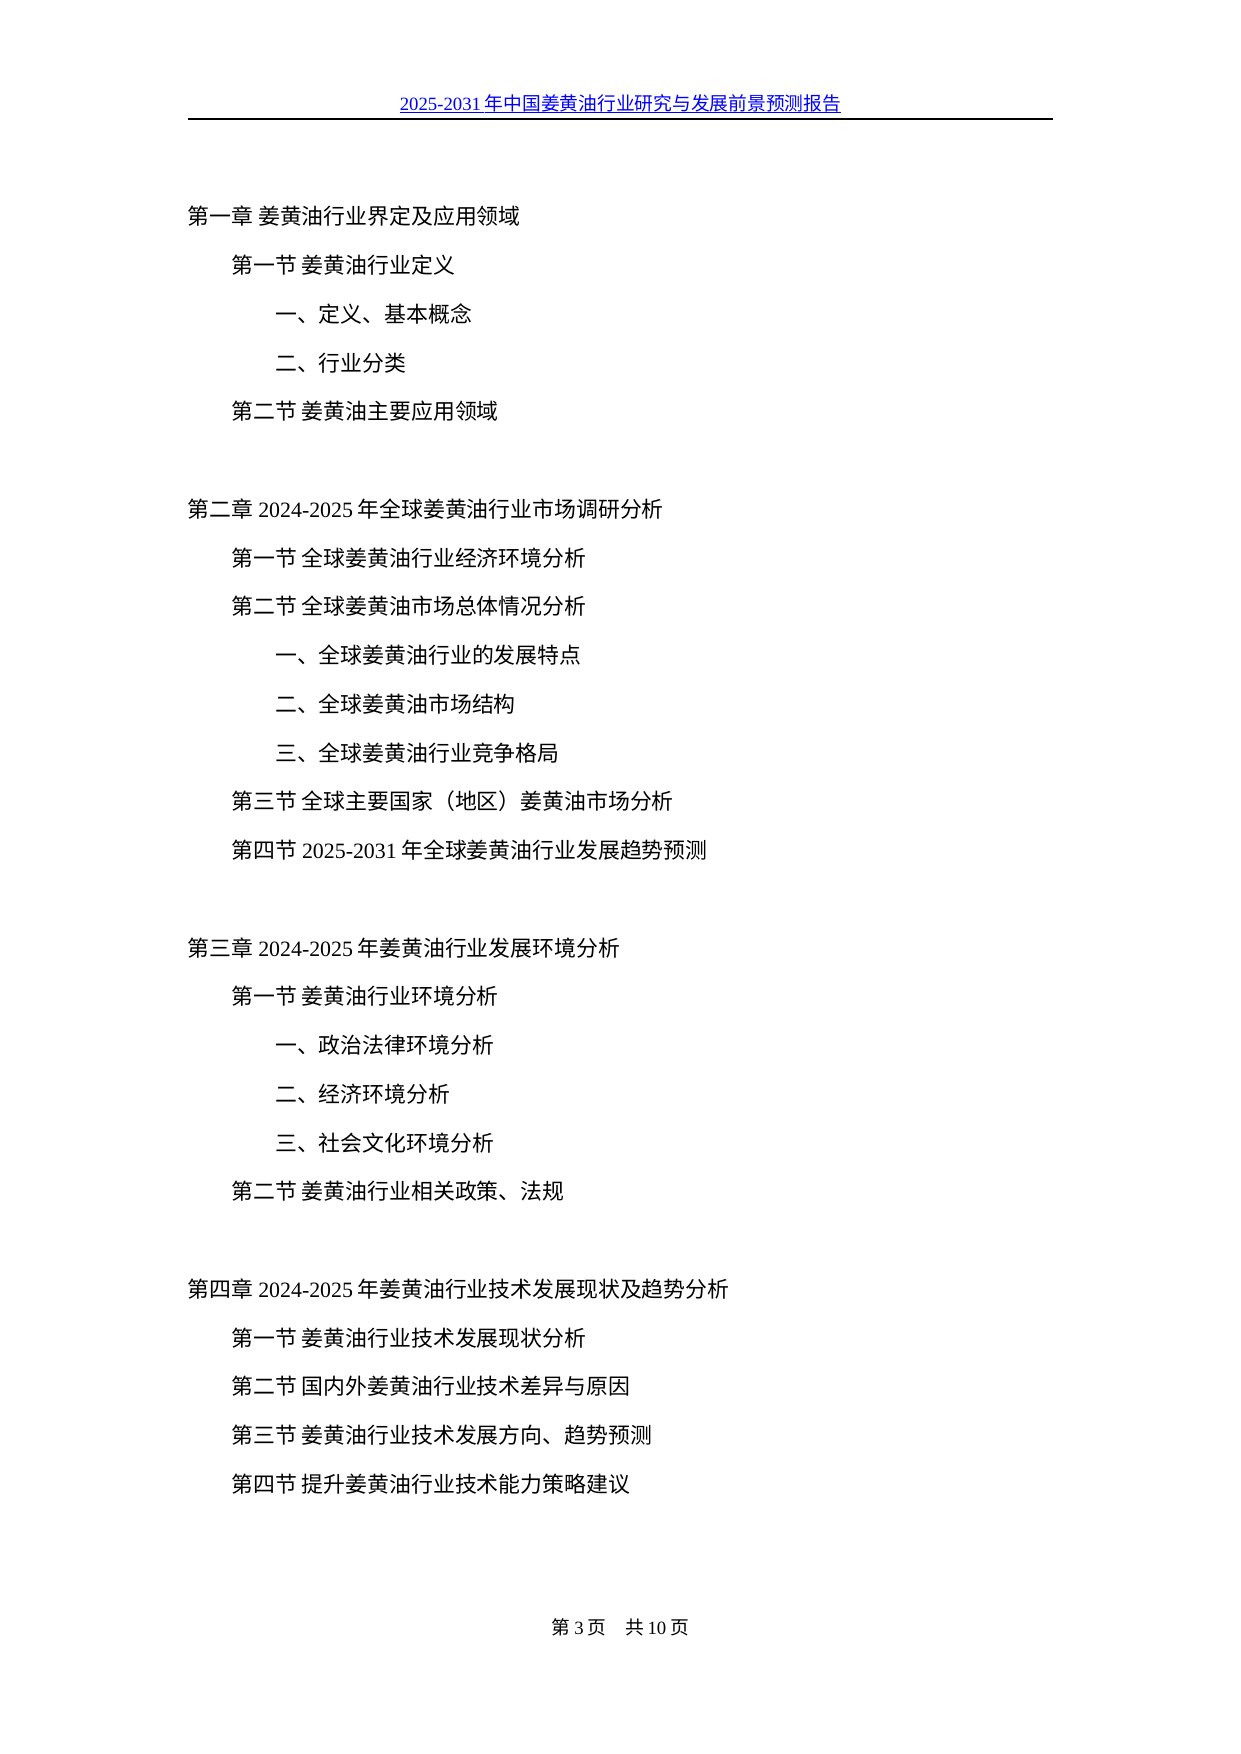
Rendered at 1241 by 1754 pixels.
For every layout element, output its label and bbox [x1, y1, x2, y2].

text [187, 150, 1053, 1499]
